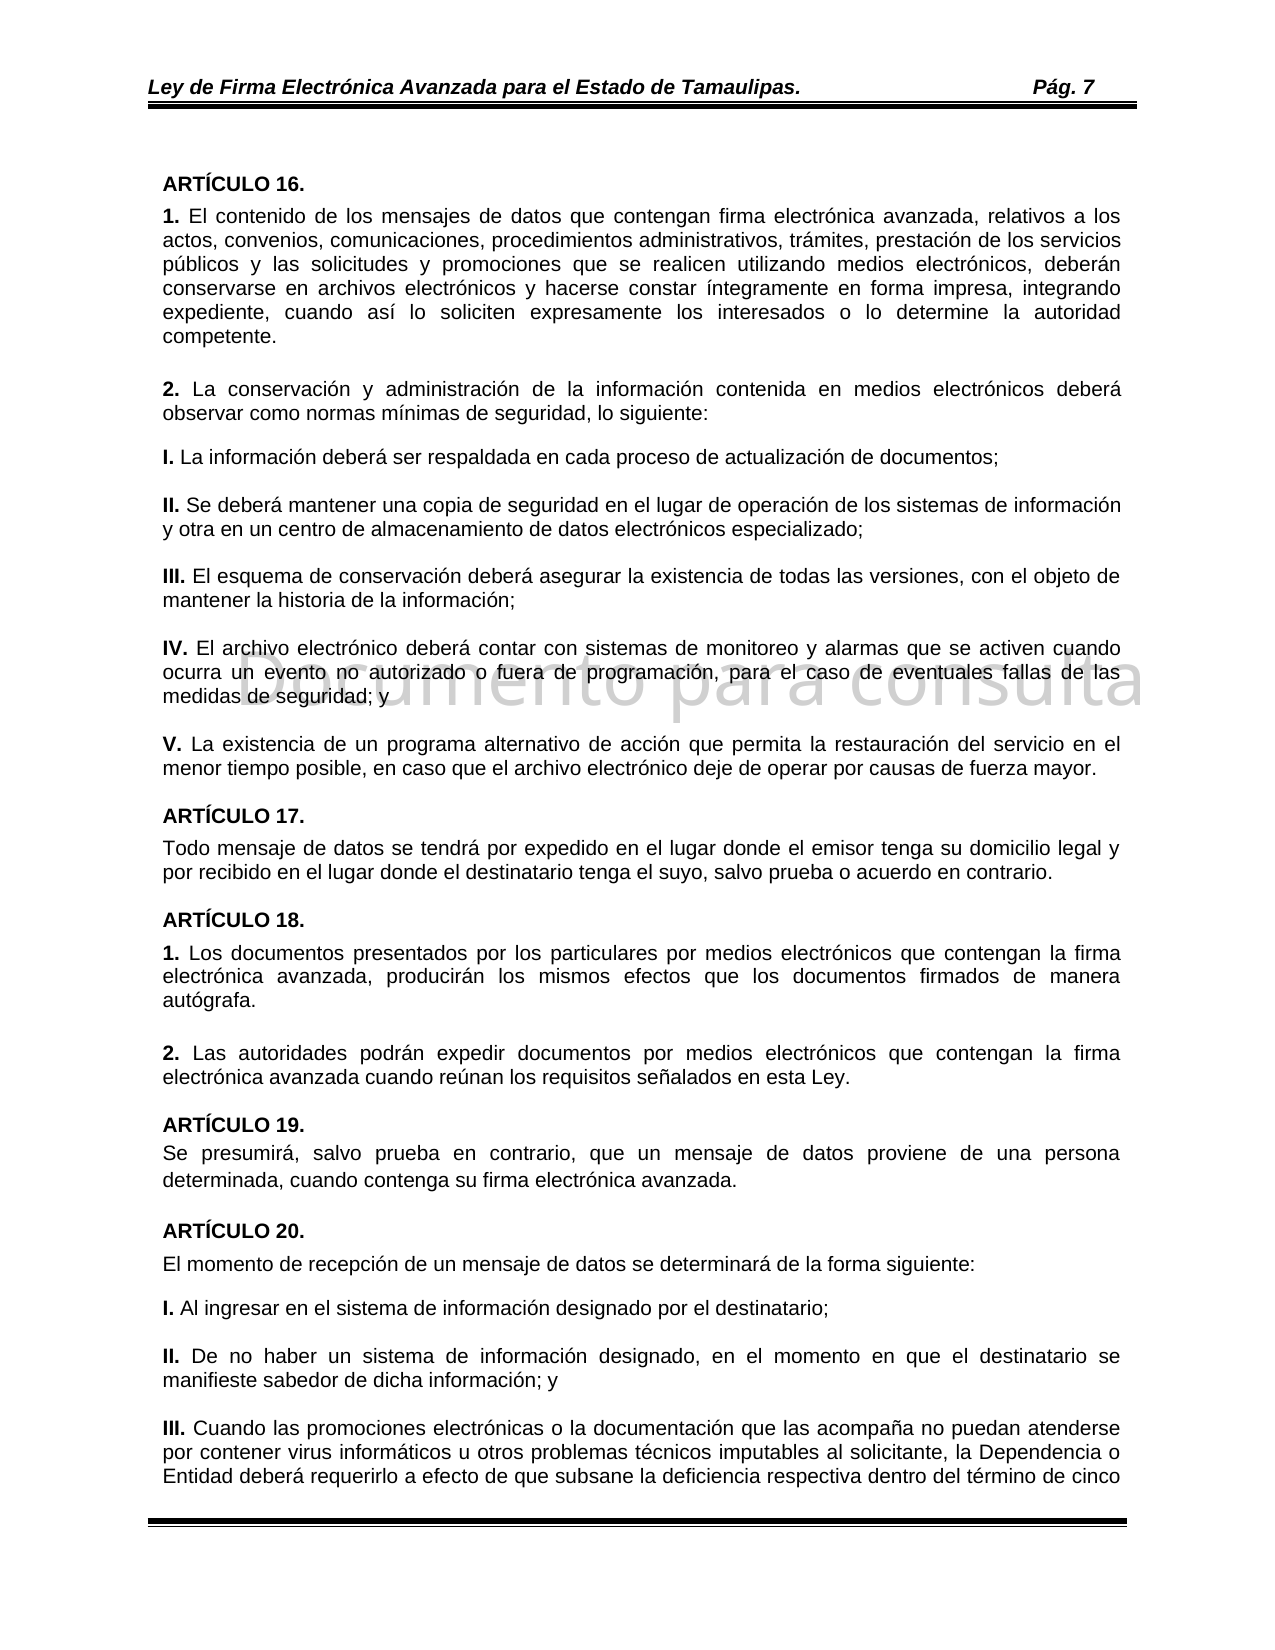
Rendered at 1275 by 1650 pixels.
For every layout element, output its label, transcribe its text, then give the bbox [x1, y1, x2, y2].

text II. De no haber un sistema de información designado, en el momento en que el destinatario se manifieste sabedor de dicha información; y [162, 1344, 1122, 1392]
text ARTÍCULO 19. [148, 1113, 1122, 1137]
text 2. Las autoridades podrán expedir documentos por medios electrónicos que contengan la firma electrónica avanzada cuando reúnan los requisitos señalados en esta Ley. [162, 1041, 1122, 1089]
text ARTÍCULO 17. [162, 804, 1122, 828]
text I. Al ingresar en el sistema de información designado por el destinatario; [162, 1296, 1122, 1320]
text ARTÍCULO 18. [162, 908, 1122, 932]
text II. Se deberá mantener una copia de seguridad en el lugar de operación de los sistemas de información y otra en un centro de almacenamiento de datos electrónicos especializado; [162, 492, 1122, 540]
text ARTÍCULO 20. [162, 1219, 1122, 1243]
text Se presumirá, salvo prueba en contrario, que un mensaje de datos proviene de una persona determinada, cuando contenga su firma electrónica avanzada. [162, 1140, 1122, 1192]
text III. El esquema de conservación deberá asegurar la existencia de todas las versiones, con el objeto de mantener la historia de la información; [162, 564, 1122, 612]
text 2. La conservación y administración de la información contenida en medios electrónicos deberá observar como normas mínimas de seguridad, lo siguiente: [162, 376, 1122, 424]
text IV. El archivo electrónico deberá contar con sistemas de monitoreo y alarmas que se activen cuando ocurra un evento no autorizado o fuera de programación, para el caso de eventuales fallas de las medidas de seguridad; y [162, 636, 1122, 708]
text 1. Los documentos presentados por los particulares por medios electrónicos que contengan la firma electrónica avanzada, producirán los mismos efectos que los documentos firmados de manera autógrafa. [162, 940, 1122, 1012]
text V. La existencia de un programa alternativo de acción que permita la restauración del servicio en el menor tiempo posible, en caso que el archivo electrónico deje de operar por causas de fuerza mayor. [162, 732, 1122, 780]
text Todo mensaje de datos se tendrá por expedido en el lugar donde el emisor tenga su domicilio legal y por recibido en el lugar donde el destinatario tenga el suyo, salvo prueba o acuerdo en contrario. [162, 836, 1122, 884]
text 1. El contenido de los mensajes de datos que contengan firma electrónica avanzada, relativos a los actos, convenios, comunicaciones, procedimientos administrativos, trámites, prestación de los servicios públicos y las solicitudes y promociones que se realicen utilizando medios electrónicos, deberán conservarse en archivos electrónicos y hacerse constar íntegramente en forma impresa, integrando expediente, cuando así lo soliciten expresamente los interesados o lo determine la autoridad competente. [162, 204, 1122, 348]
text ARTÍCULO 16. [162, 172, 1122, 196]
text I. La información deberá ser respaldada en cada proceso de actualización de documentos; [162, 444, 1122, 468]
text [162, 1416, 1122, 1487]
text El momento de recepción de un mensaje de datos se determinará de la forma siguiente: [162, 1252, 1122, 1276]
